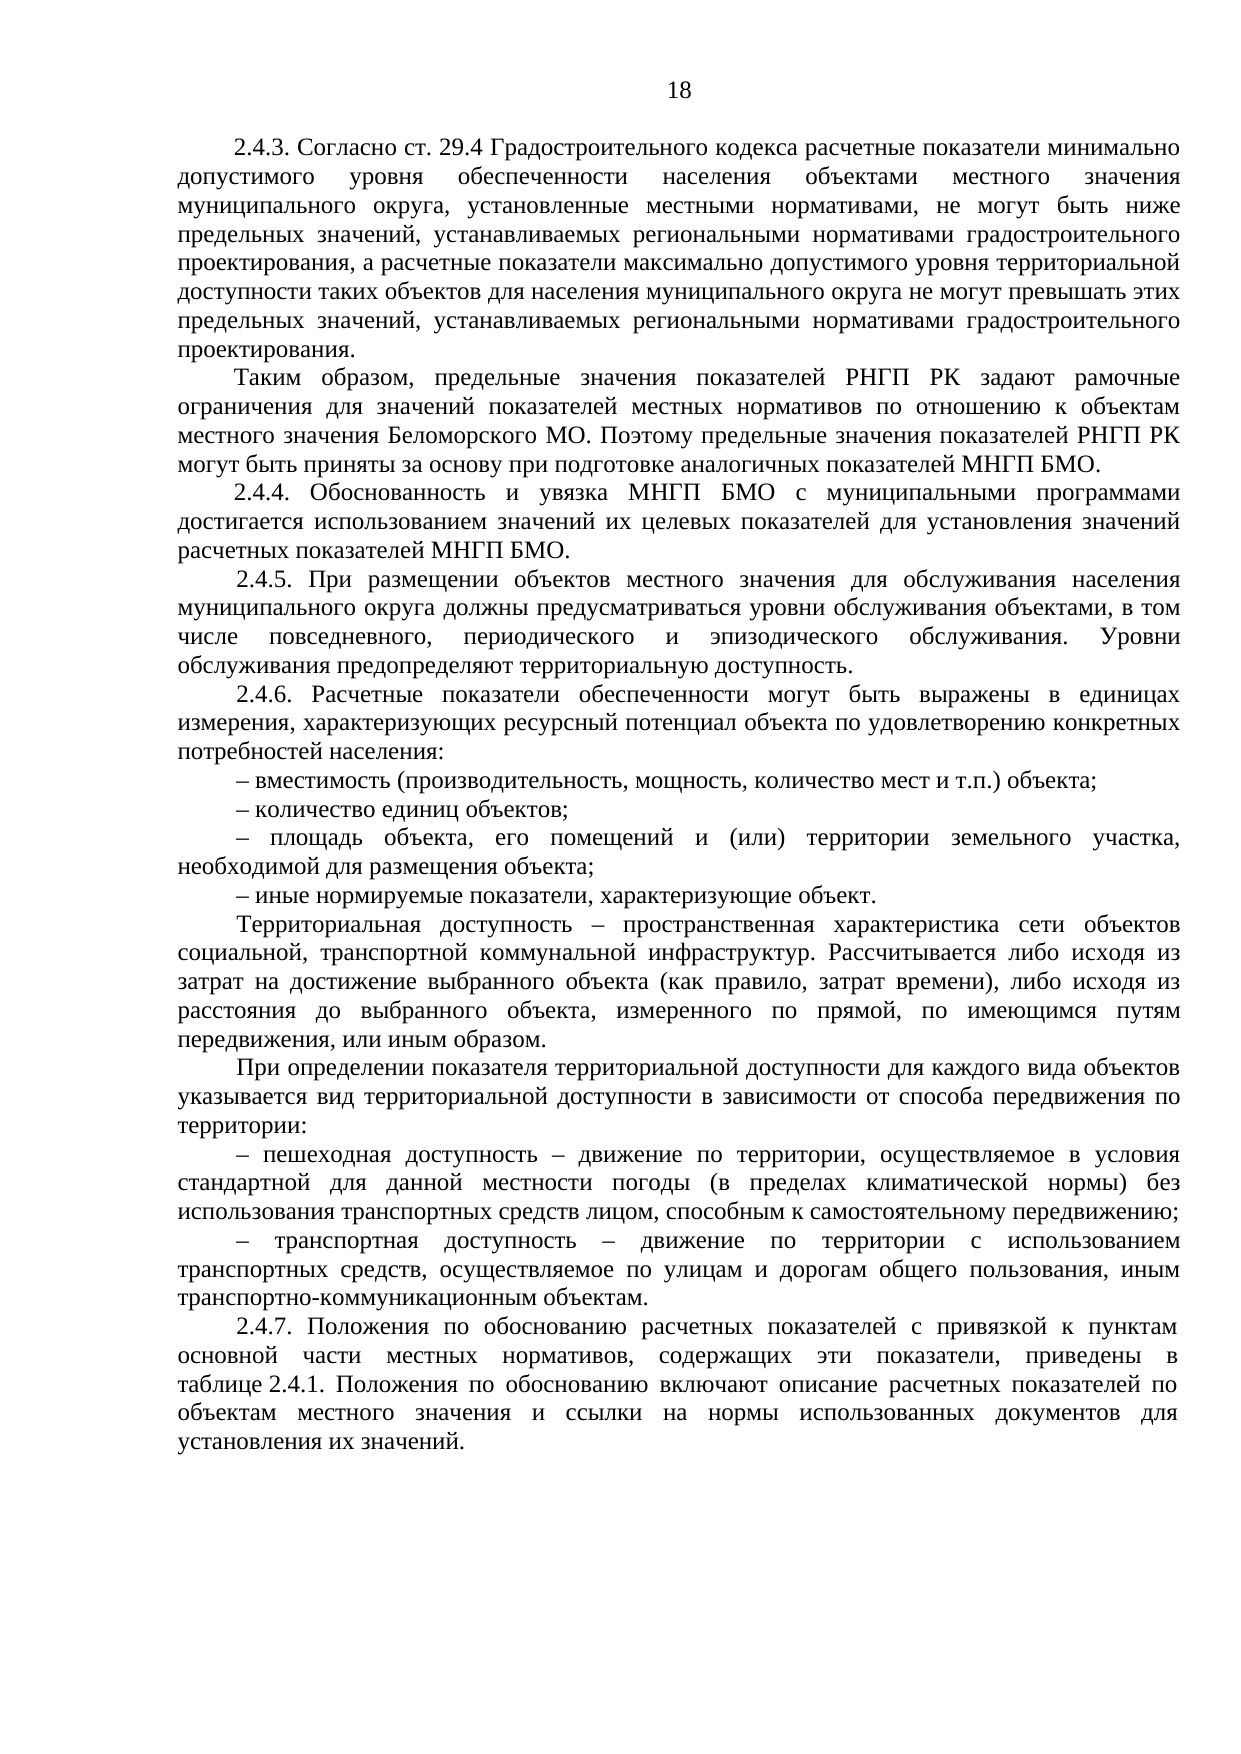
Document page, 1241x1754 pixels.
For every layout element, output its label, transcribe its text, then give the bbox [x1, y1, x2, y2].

text – количество единиц объектов; [177, 794, 1181, 822]
text 2.4.5. При размещении объектов местного значения для обслуживания населения муниципального округа должны предусматриваться уровни обслуживания объектами, в том числе повседневного, периодического и эпизодического обслуживания. Уровни обслуживания предопределяют территориальную доступность. [177, 564, 1181, 679]
text 2.4.4. Обоснованность и увязка МНГП БМО с муниципальными программами достигается использованием значений их целевых показателей для установления значений расчетных показателей МНГП БМО. [177, 477, 1181, 564]
text – площадь объекта, его помещений и (или) территории земельного участка, необходимой для размещения объекта; [177, 822, 1181, 880]
text Таким образом, предельные значения показателей РНГП РК задают рамочные ограничения для значений показателей местных нормативов по отношению к объектам местного значения Беломорского МО. Поэтому предельные значения показателей РНГП РК могут быть приняты за основу при подготовке аналогичных показателей МНГП БМО. [177, 362, 1181, 477]
text 2.4.3. Согласно ст. 29.4 Градостроительного кодекса расчетные показатели минимально допустимого уровня обеспеченности населения объектами местного значения муниципального округа, установленные местными нормативами, не могут быть ниже предельных значений, устанавливаемых региональными нормативами градостроительного проектирования, а расчетные показатели максимально допустимого уровня территориальной доступности таких объектов для населения муниципального округа не могут превышать этих предельных значений, устанавливаемых региональными нормативами градостроительного проектирования. [177, 132, 1181, 362]
text – транспортная доступность – движение по территории с использованием транспортных средств, осуществляемое по улицам и дорогам общего пользования, иным транспортно-коммуникационным объектам. [177, 1225, 1181, 1311]
text 2.4.7. Положения по обоснованию расчетных показателей с привязкой к пунктам основной части местных нормативов, содержащих эти показатели, приведены в таблице 2.4.1. Положения по обоснованию включают описание расчетных показателей по объектам местного значения и ссылки на нормы использованных документов для установления их значений. [177, 1311, 1179, 1455]
text – вместимость (производительность, мощность, количество мест и т.п.) объекта; [177, 765, 1181, 794]
text – пешеходная доступность – движение по территории, осуществляемое в условия стандартной для данной местности погоды (в пределах климатической нормы) без использования транспортных средств лицом, способным к самостоятельному передвижению; [177, 1139, 1181, 1225]
text При определении показателя территориальной доступности для каждого вида объектов указывается вид территориальной доступности в зависимости от способа передвижения по территории: [177, 1052, 1181, 1139]
text – иные нормируемые показатели, характеризующие объект. [177, 880, 1181, 909]
text 2.4.6. Расчетные показатели обеспеченности могут быть выражены в единицах измерения, характеризующих ресурсный потенциал объекта по удовлетворению конкретных потребностей населения: [177, 679, 1181, 765]
text Территориальная доступность – пространственная характеристика сети объектов социальной, транспортной коммунальной инфраструктур. Рассчитывается либо исходя из затрат на достижение выбранного объекта (как правило, затрат времени), либо исходя из расстояния до выбранного объекта, измеренного по прямой, по имеющимся путям передвижения, или иным образом. [177, 909, 1181, 1052]
